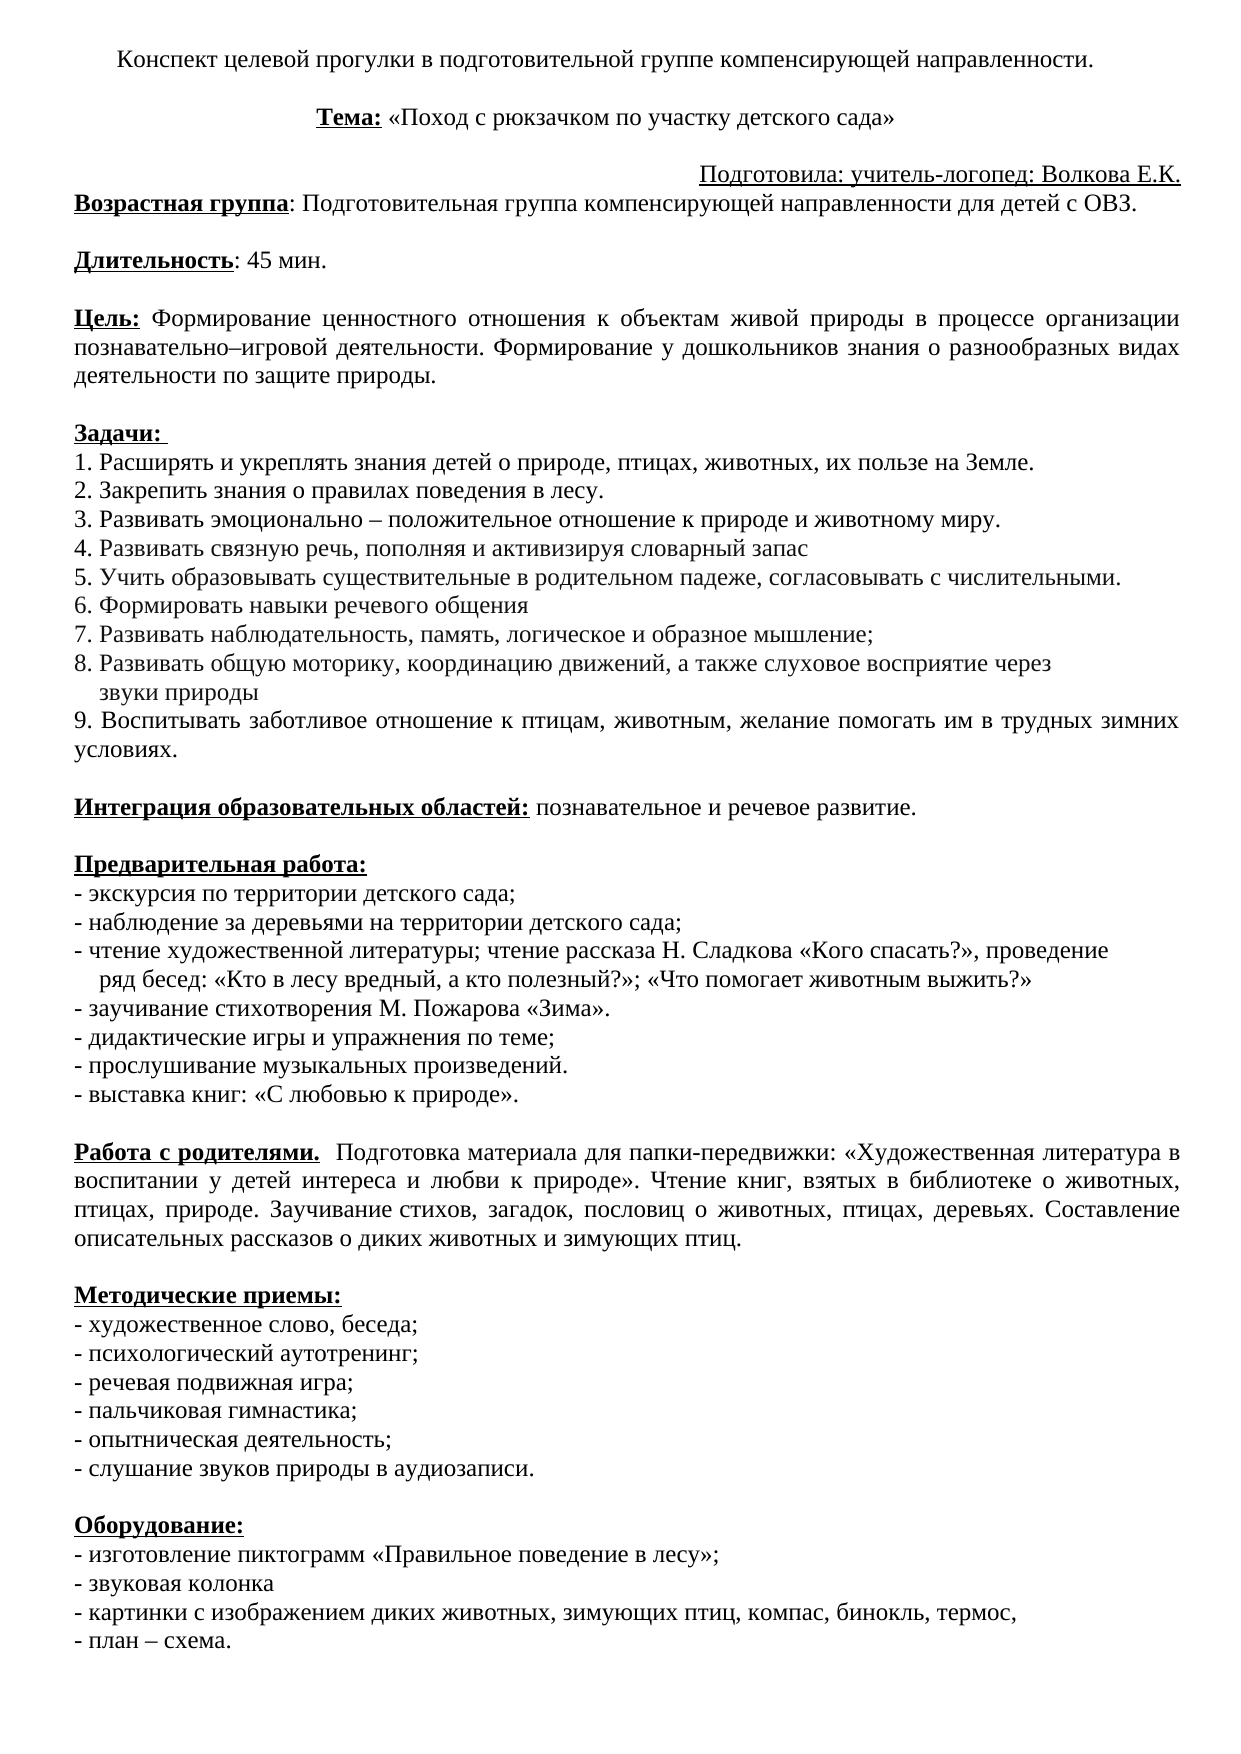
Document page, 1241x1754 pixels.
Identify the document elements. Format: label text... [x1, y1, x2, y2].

text 9. Воспитывать заботливое отношение к птицам, животным, желание помогать им в трудных зимних условиях. [74, 706, 1181, 763]
text - план – схема. [74, 1626, 1181, 1654]
text 1. Расширять и укреплять знания детей о природе, птицах, животных, их пользе на Земле. [74, 447, 1181, 476]
text - художественное слово, беседа; [74, 1309, 1181, 1338]
text - речевая подвижная игра; [74, 1367, 1181, 1396]
text Возрастная группа: Подготовительная группа компенсирующей направленности для детей с ОВЗ. [74, 188, 1181, 217]
text Подготовила: учитель-логопед: Волкова Е.К. [29, 159, 1181, 188]
text 2. Закрепить знания о правилах поведения в лесу. [74, 476, 1181, 504]
text Оборудование: [74, 1511, 1181, 1539]
text - экскурсия по территории детского сада; [74, 878, 1181, 907]
text - заучивание стихотворения М. Пожарова «Зима». [74, 993, 1181, 1022]
text - дидактические игры и упражнения по теме; [74, 1022, 1181, 1051]
text 7. Развивать наблюдательность, память, логическое и образное мышление; [74, 619, 1181, 648]
text 4. Развивать связную речь, пополняя и активизируя словарный запас [74, 533, 1181, 562]
text Цель: Формирование ценностного отношения к объектам живой природы в процессе организации познавательно–игровой деятельности. Формирование у дошкольников знания о разнообразных видах деятельности по защите природы. [74, 303, 1181, 389]
text Предварительная работа: [74, 849, 1181, 878]
text 3. Развивать эмоционально – положительное отношение к природе и животному миру. [74, 504, 1181, 533]
text - звуковая колонка [74, 1568, 1181, 1597]
text Работа с родителями. Подготовка материала для папки-передвижки: «Художественная литература в воспитании у детей интереса и любви к природе». Чтение книг, взятых в библиотеке о животных, птицах, природе. Заучивание стихов, загадок, пословиц о животных, птицах, деревьях. Составление описательных рассказов о диких животных и зимующих птиц. [74, 1137, 1181, 1252]
text 8. Развивать общую моторику, координацию движений, а также слуховое восприятие через [74, 648, 1181, 677]
text - изготовление пиктограмм «Правильное поведение в лесу»; [74, 1539, 1181, 1568]
text - психологический аутотренинг; [74, 1338, 1181, 1367]
text - слушание звуков природы в аудиозаписи. [74, 1453, 1181, 1482]
text Задачи: [74, 418, 1181, 447]
text Интеграция образовательных областей: познавательное и речевое развитие. [74, 792, 1181, 821]
text 6. Формировать навыки речевого общения [74, 591, 1181, 619]
text Методические приемы: [74, 1281, 1181, 1309]
text - опытническая деятельность; [74, 1424, 1181, 1453]
text - пальчиковая гимнастика; [74, 1396, 1181, 1424]
text Конспект целевой прогулки в подготовительной группе компенсирующей направленности. [29, 44, 1181, 73]
text - чтение художественной литературы; чтение рассказа Н. Сладкова «Кого спасать?», проведение [74, 936, 1181, 964]
text звуки природы [74, 677, 1181, 706]
text Длительность: 45 мин. [74, 246, 1181, 274]
text 5. Учить образовывать существительные в родительном падеже, согласовывать с числительными. [74, 562, 1181, 591]
text - выставка книг: «С любовью к природе». [74, 1079, 1181, 1108]
text - наблюдение за деревьями на территории детского сада; [74, 907, 1181, 936]
text - прослушивание музыкальных произведений. [74, 1051, 1181, 1079]
text - картинки с изображением диких животных, зимующих птиц, компас, бинокль, термос, [74, 1597, 1181, 1626]
text ряд бесед: «Кто в лесу вредный, а кто полезный?»; «Что помогает животным выжить?» [74, 964, 1181, 993]
text Тема: «Поход с рюкзачком по участку детского сада» [29, 102, 1181, 131]
